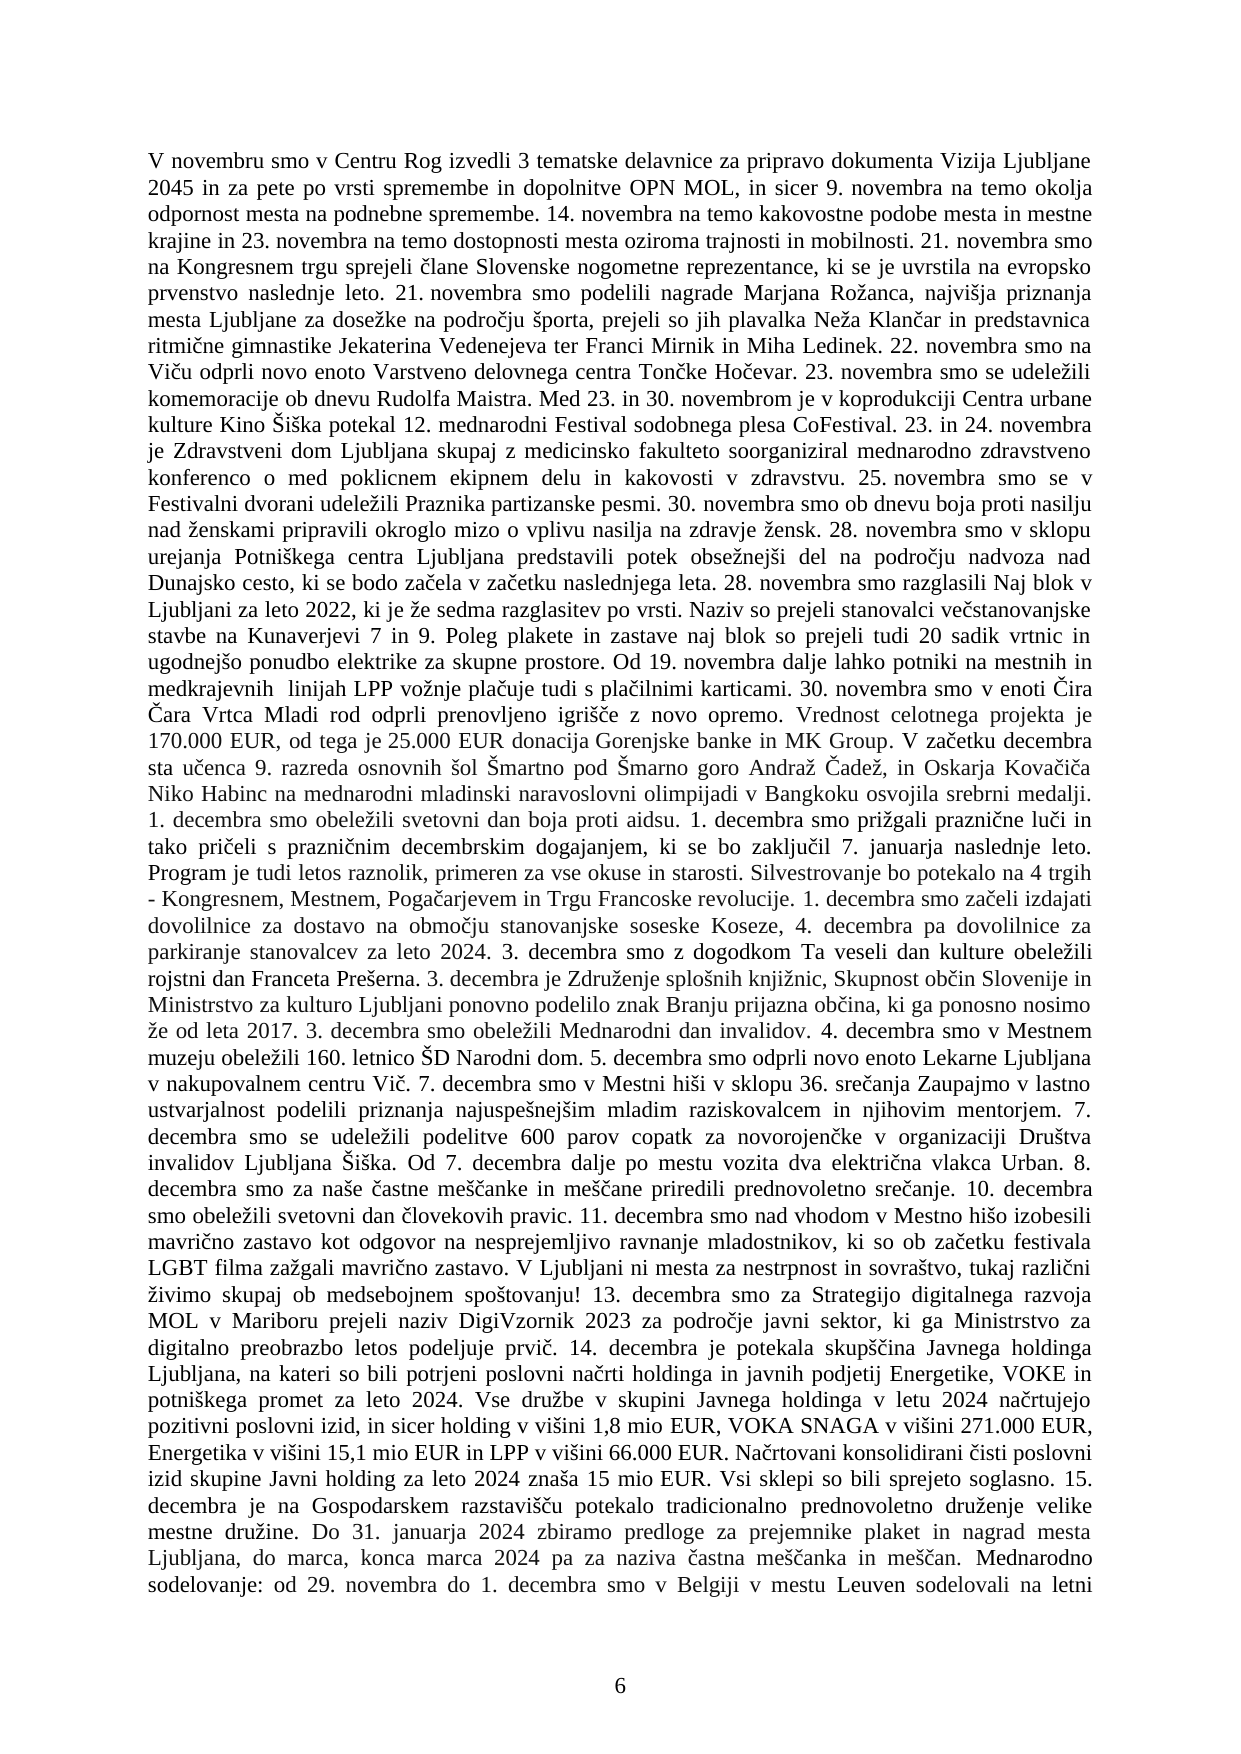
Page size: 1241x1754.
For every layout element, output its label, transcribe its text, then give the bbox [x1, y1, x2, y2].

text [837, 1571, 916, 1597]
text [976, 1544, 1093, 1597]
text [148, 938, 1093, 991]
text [148, 1017, 1093, 1544]
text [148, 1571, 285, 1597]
